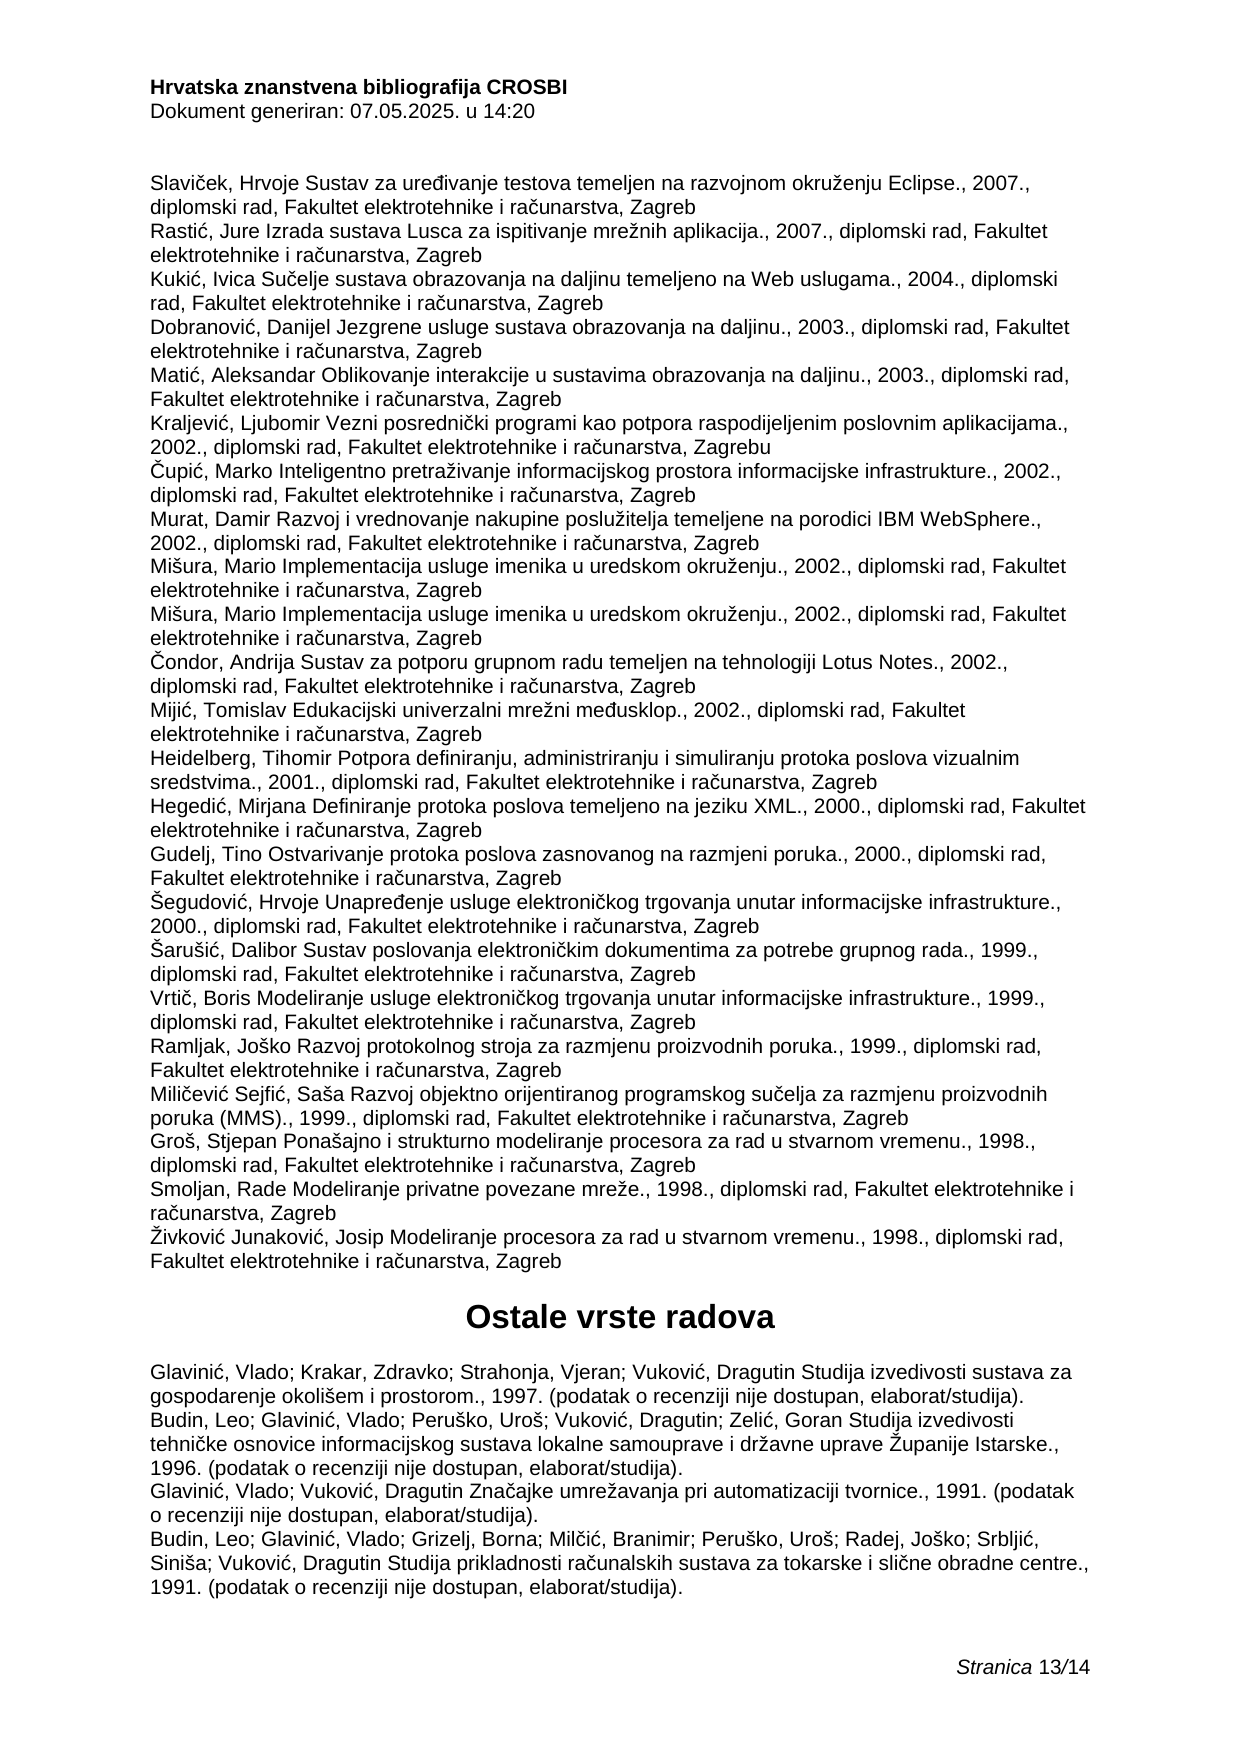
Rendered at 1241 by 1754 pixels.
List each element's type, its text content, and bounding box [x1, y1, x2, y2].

text Čondor, Andrija [150, 650, 1090, 698]
text Budin, Leo; Glavinić, Vlado; Grizelj, Borna; Milčić, Branimir; Peruško, Uroš; Radej, Joško; Srbljić, Siniša; Vuković, Dragutin [150, 1527, 1090, 1599]
text Hegedić, Mirjana [150, 794, 1090, 842]
text Živković Junaković, Josip [150, 1225, 1090, 1273]
text Groš, Stjepan [150, 1129, 1090, 1177]
text Mišura, Mario [150, 602, 1090, 650]
text Heidelberg, Tihomir [150, 746, 1090, 794]
text Smoljan, Rade [150, 1177, 1090, 1225]
text Miličević Sejfić, Saša [150, 1081, 1090, 1129]
text Ramljak, Joško [150, 1033, 1090, 1081]
text Čupić, Marko [150, 458, 1090, 506]
text Slaviček, Hrvoje [150, 171, 1090, 219]
text Kraljević, Ljubomir [150, 411, 1090, 458]
text Rastić, Jure [150, 219, 1090, 267]
text Dobranović, Danijel [150, 315, 1090, 363]
text Gudelj, Tino [150, 842, 1090, 890]
text Vrtič, Boris [150, 986, 1090, 1033]
text Šarušić, Dalibor [150, 938, 1090, 986]
text Mišura, Mario [150, 554, 1090, 602]
text Šegudović, Hrvoje [150, 890, 1090, 938]
text Mijić, Tomislav [150, 698, 1090, 746]
text Murat, Damir [150, 506, 1090, 554]
text Budin, Leo; Glavinić, Vlado; Peruško, Uroš; Vuković, Dragutin; Zelić, Goran [150, 1407, 1090, 1479]
text Glavinić, Vlado; Krakar, Zdravko; Strahonja, Vjeran; Vuković, Dragutin [150, 1359, 1090, 1407]
text Glavinić, Vlado; Vuković, Dragutin [150, 1479, 1090, 1527]
text Matić, Aleksandar [150, 363, 1090, 411]
subtitle Ostale vrste radova [150, 1297, 1090, 1336]
text Kukić, Ivica [150, 267, 1090, 315]
